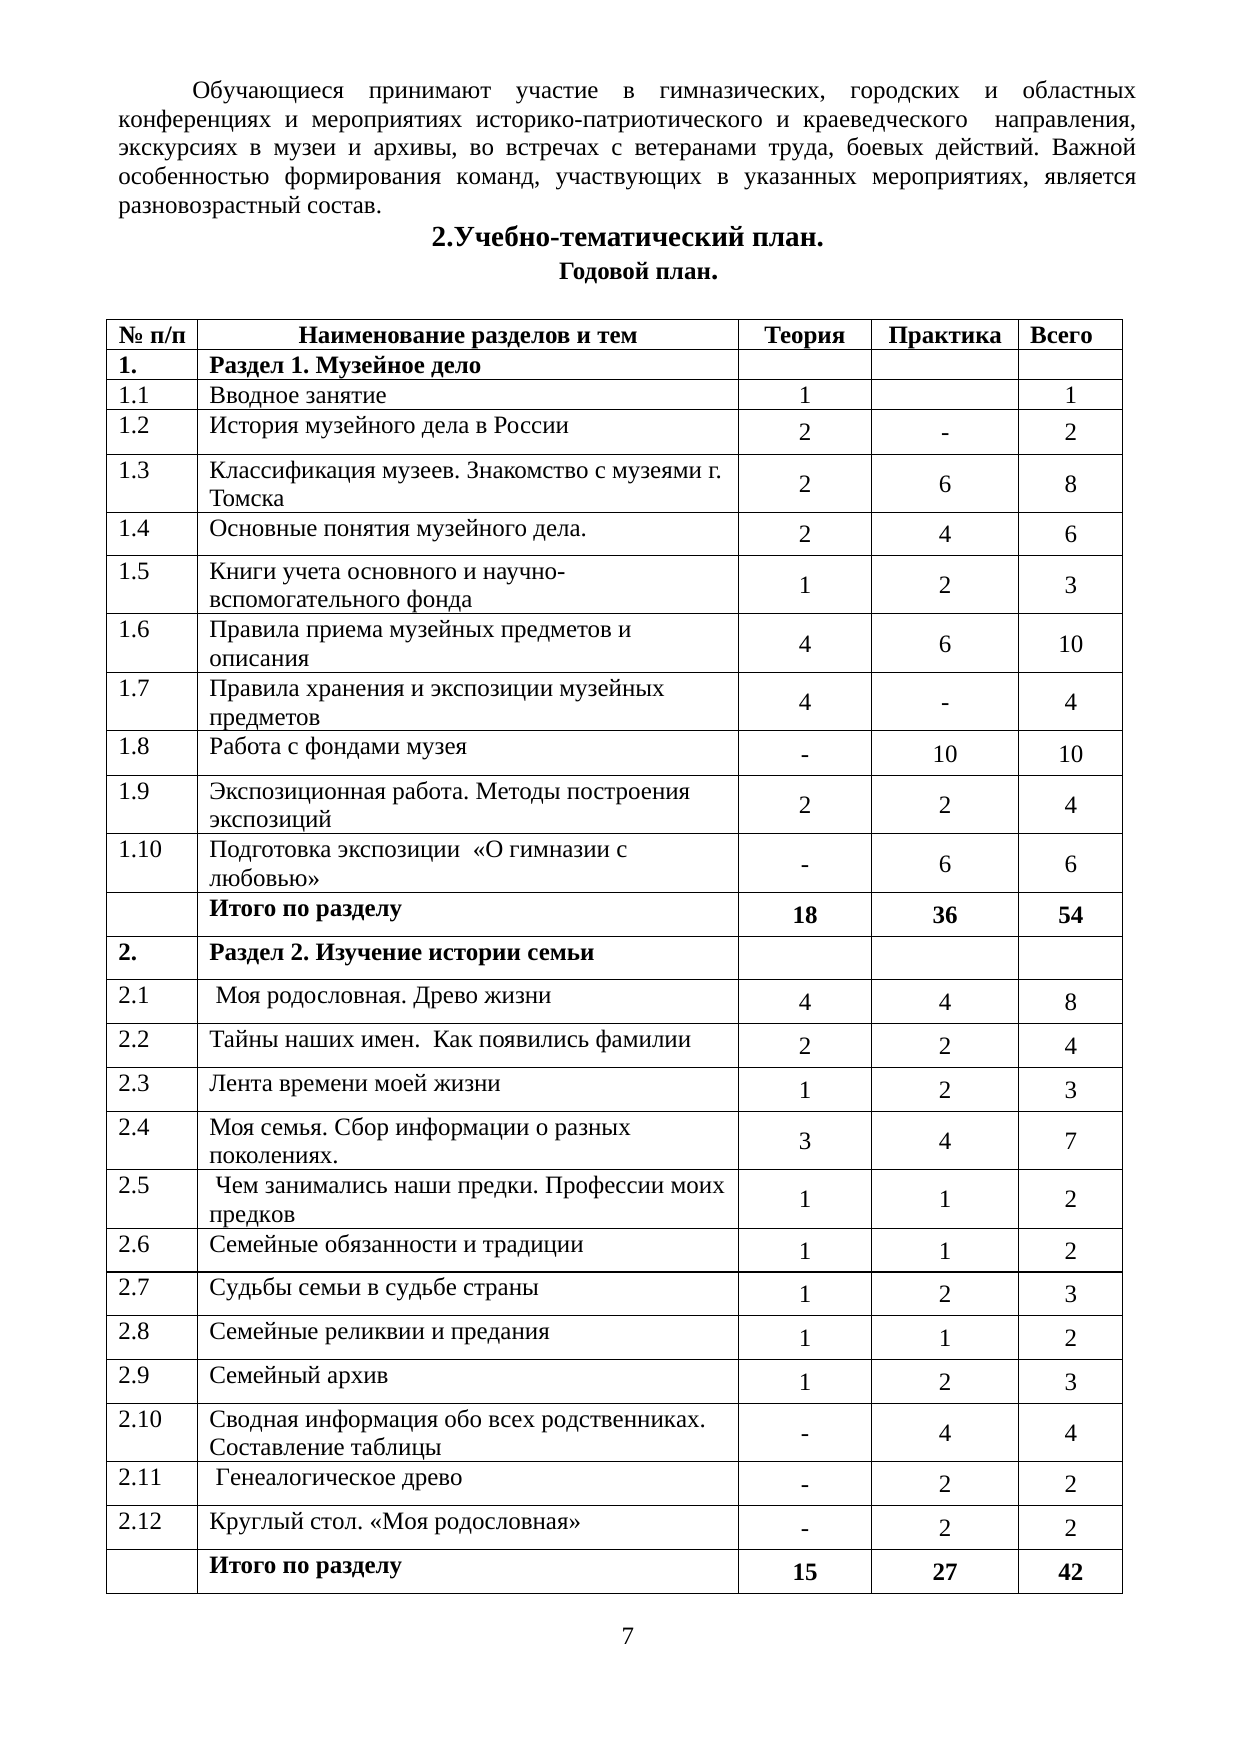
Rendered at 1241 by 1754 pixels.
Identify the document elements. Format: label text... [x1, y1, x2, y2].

table_cell 2 [739, 776, 871, 833]
table_cell Раздел 2. Изучение истории семьи [198, 937, 738, 979]
table_cell 1 [739, 556, 871, 613]
table_cell 1 [739, 1360, 871, 1403]
table_cell Вводное занятие [198, 380, 738, 409]
table_cell 10 [1019, 731, 1122, 775]
table_cell 1 [1019, 380, 1122, 409]
table_cell [872, 380, 1018, 409]
table_cell 2 [1019, 1170, 1122, 1228]
table_cell Генеалогическое древо [198, 1462, 738, 1505]
table_cell 2 [1019, 410, 1122, 454]
table_cell 1 [739, 1316, 871, 1359]
table_cell 2 [872, 1068, 1018, 1111]
table_cell 2 [872, 1506, 1018, 1549]
table_cell 36 [872, 893, 1018, 936]
table_cell 2 [872, 556, 1018, 613]
table_cell 3 [1019, 1273, 1122, 1315]
table_cell 2 [872, 1273, 1018, 1315]
table_cell 2 [1019, 1506, 1122, 1549]
table_cell 4 [872, 980, 1018, 1023]
table_cell - [739, 731, 871, 775]
table_cell 3 [1019, 1360, 1122, 1403]
table_cell - [739, 1404, 871, 1461]
table_cell Семейные обязанности и традиции [198, 1229, 738, 1271]
table_cell [872, 937, 1018, 979]
table_cell 2.7 [107, 1273, 197, 1315]
table_cell Сводная информация обо всех родственниках. Составление таблицы [198, 1404, 738, 1461]
text Обучающиеся принимают участие в гимназических, городских и областных конференциях и мероприятиях историко-патриотического и краеведческого направления, экскурсиях в музеи и архивы, во встречах с ветеранами труда, боевых действий. Важной особенностью формирования команд, участвующих в указанных мероприятиях, является разновозрастный состав. [118, 75, 1137, 219]
table_cell 2.9 [107, 1360, 197, 1403]
table_cell [739, 350, 871, 379]
table_cell 2 [739, 410, 871, 454]
table_cell [1019, 937, 1122, 979]
table_cell - [739, 1462, 871, 1505]
table_cell Круглый стол. «Моя родословная» [198, 1506, 738, 1549]
table_cell 4 [872, 1404, 1018, 1461]
table_cell 10 [1019, 614, 1122, 672]
table_cell Семейный архив [198, 1360, 738, 1403]
table_cell Чем занимались наши предки. Профессии моих предков [198, 1170, 738, 1228]
table_cell 1 [739, 380, 871, 409]
table_cell Моя семья. Сбор информации о разных поколениях. [198, 1112, 738, 1169]
table_cell 1 [739, 1229, 871, 1271]
table_cell 1 [739, 1170, 871, 1228]
table_cell 2.6 [107, 1229, 197, 1271]
table_cell 1.3 [107, 455, 197, 512]
table_cell Итого по разделу [198, 1550, 738, 1592]
table_cell 1 [739, 1068, 871, 1111]
table_cell Подготовка экспозиции «О гимназии с любовью» [198, 834, 738, 892]
table_cell 2 [872, 1462, 1018, 1505]
table_cell 2 [1019, 1316, 1122, 1359]
table_cell Судьбы семьи в судьбе страны [198, 1273, 738, 1315]
table_cell 1. [107, 350, 197, 379]
table_cell 8 [1019, 980, 1122, 1023]
table_cell 1.7 [107, 673, 197, 730]
table_cell 6 [872, 834, 1018, 892]
table_cell Книги учета основного и научно-вспомогательного фонда [198, 556, 738, 613]
table_cell 1 [872, 1170, 1018, 1228]
table_cell 4 [872, 1112, 1018, 1169]
table_cell 2.4 [107, 1112, 197, 1169]
table_cell 4 [739, 614, 871, 672]
table_cell 2.2 [107, 1024, 197, 1067]
table_cell 27 [872, 1550, 1018, 1592]
table_cell Лента времени моей жизни [198, 1068, 738, 1111]
table_cell - [872, 673, 1018, 730]
table_cell Моя родословная. Древо жизни [198, 980, 738, 1023]
table_cell [872, 350, 1018, 379]
table_cell Правила хранения и экспозиции музейных предметов [198, 673, 738, 730]
table_cell 1.8 [107, 731, 197, 775]
text 2.Учебно-тематический план. [118, 219, 1137, 252]
table_cell 54 [1019, 893, 1122, 936]
table_cell 1.10 [107, 834, 197, 892]
table_cell [107, 893, 197, 936]
table_cell 1.5 [107, 556, 197, 613]
table_cell Семейные реликвии и предания [198, 1316, 738, 1359]
table_cell Правила приема музейных предметов и описания [198, 614, 738, 672]
table_cell 4 [739, 673, 871, 730]
table_cell 4 [1019, 673, 1122, 730]
table_cell 1.1 [107, 380, 197, 409]
table_cell 18 [739, 893, 871, 936]
table_cell [739, 937, 871, 979]
table_cell 6 [1019, 513, 1122, 555]
table_cell 2 [739, 455, 871, 512]
table_cell 1.9 [107, 776, 197, 833]
table_cell Тайны наших имен. Как появились фамилии [198, 1024, 738, 1067]
table_cell 1.2 [107, 410, 197, 454]
table_cell 2 [1019, 1229, 1122, 1271]
table_cell 10 [872, 731, 1018, 775]
table_cell 2 [872, 1360, 1018, 1403]
table_cell Основные понятия музейного дела. [198, 513, 738, 555]
table_cell 15 [739, 1550, 871, 1592]
table_cell 1 [872, 1316, 1018, 1359]
table_cell 2.8 [107, 1316, 197, 1359]
table_cell 2 [1019, 1462, 1122, 1505]
table_cell - [739, 834, 871, 892]
table_cell 6 [1019, 834, 1122, 892]
table_cell 4 [872, 513, 1018, 555]
table_cell 2 [739, 1024, 871, 1067]
table_cell Классификация музеев. Знакомство с музеями г. Томска [198, 455, 738, 512]
table_cell 3 [1019, 556, 1122, 613]
table_cell 1 [872, 1229, 1018, 1271]
table_cell 4 [1019, 776, 1122, 833]
table_cell - [872, 410, 1018, 454]
table_cell История музейного дела в России [198, 410, 738, 454]
table_cell 2 [872, 776, 1018, 833]
text Годовой план. [118, 252, 1137, 286]
table_cell 2. [107, 937, 197, 979]
table_cell 1 [739, 1273, 871, 1315]
table_cell 2.11 [107, 1462, 197, 1505]
table_header Теория [739, 320, 871, 349]
table_cell 1.6 [107, 614, 197, 672]
table_cell 42 [1019, 1550, 1122, 1592]
table_cell 4 [1019, 1024, 1122, 1067]
table_header № п/п [107, 320, 197, 349]
table_header Практика [872, 320, 1018, 349]
table_cell Итого по разделу [198, 893, 738, 936]
table_cell 3 [1019, 1068, 1122, 1111]
table_cell 3 [739, 1112, 871, 1169]
table_cell 1.4 [107, 513, 197, 555]
table_cell [1019, 350, 1122, 379]
table_header Наименование разделов и тем [198, 320, 738, 349]
table_cell 2.5 [107, 1170, 197, 1228]
table_cell 4 [739, 980, 871, 1023]
table_cell 2.3 [107, 1068, 197, 1111]
table_cell 2 [739, 513, 871, 555]
table_cell 2.1 [107, 980, 197, 1023]
table_cell 8 [1019, 455, 1122, 512]
table_cell - [739, 1506, 871, 1549]
table_cell 7 [1019, 1112, 1122, 1169]
table_cell Экспозиционная работа. Методы построения экспозиций [198, 776, 738, 833]
table_header Всего [1019, 320, 1122, 349]
table_cell 2.12 [107, 1506, 197, 1549]
table_cell 2 [872, 1024, 1018, 1067]
table_cell Раздел 1. Музейное дело [198, 350, 738, 379]
table_cell [107, 1550, 197, 1592]
table_cell 6 [872, 614, 1018, 672]
table_cell 6 [872, 455, 1018, 512]
table_cell 4 [1019, 1404, 1122, 1461]
table_cell 2.10 [107, 1404, 197, 1461]
table_cell Работа с фондами музея [198, 731, 738, 775]
